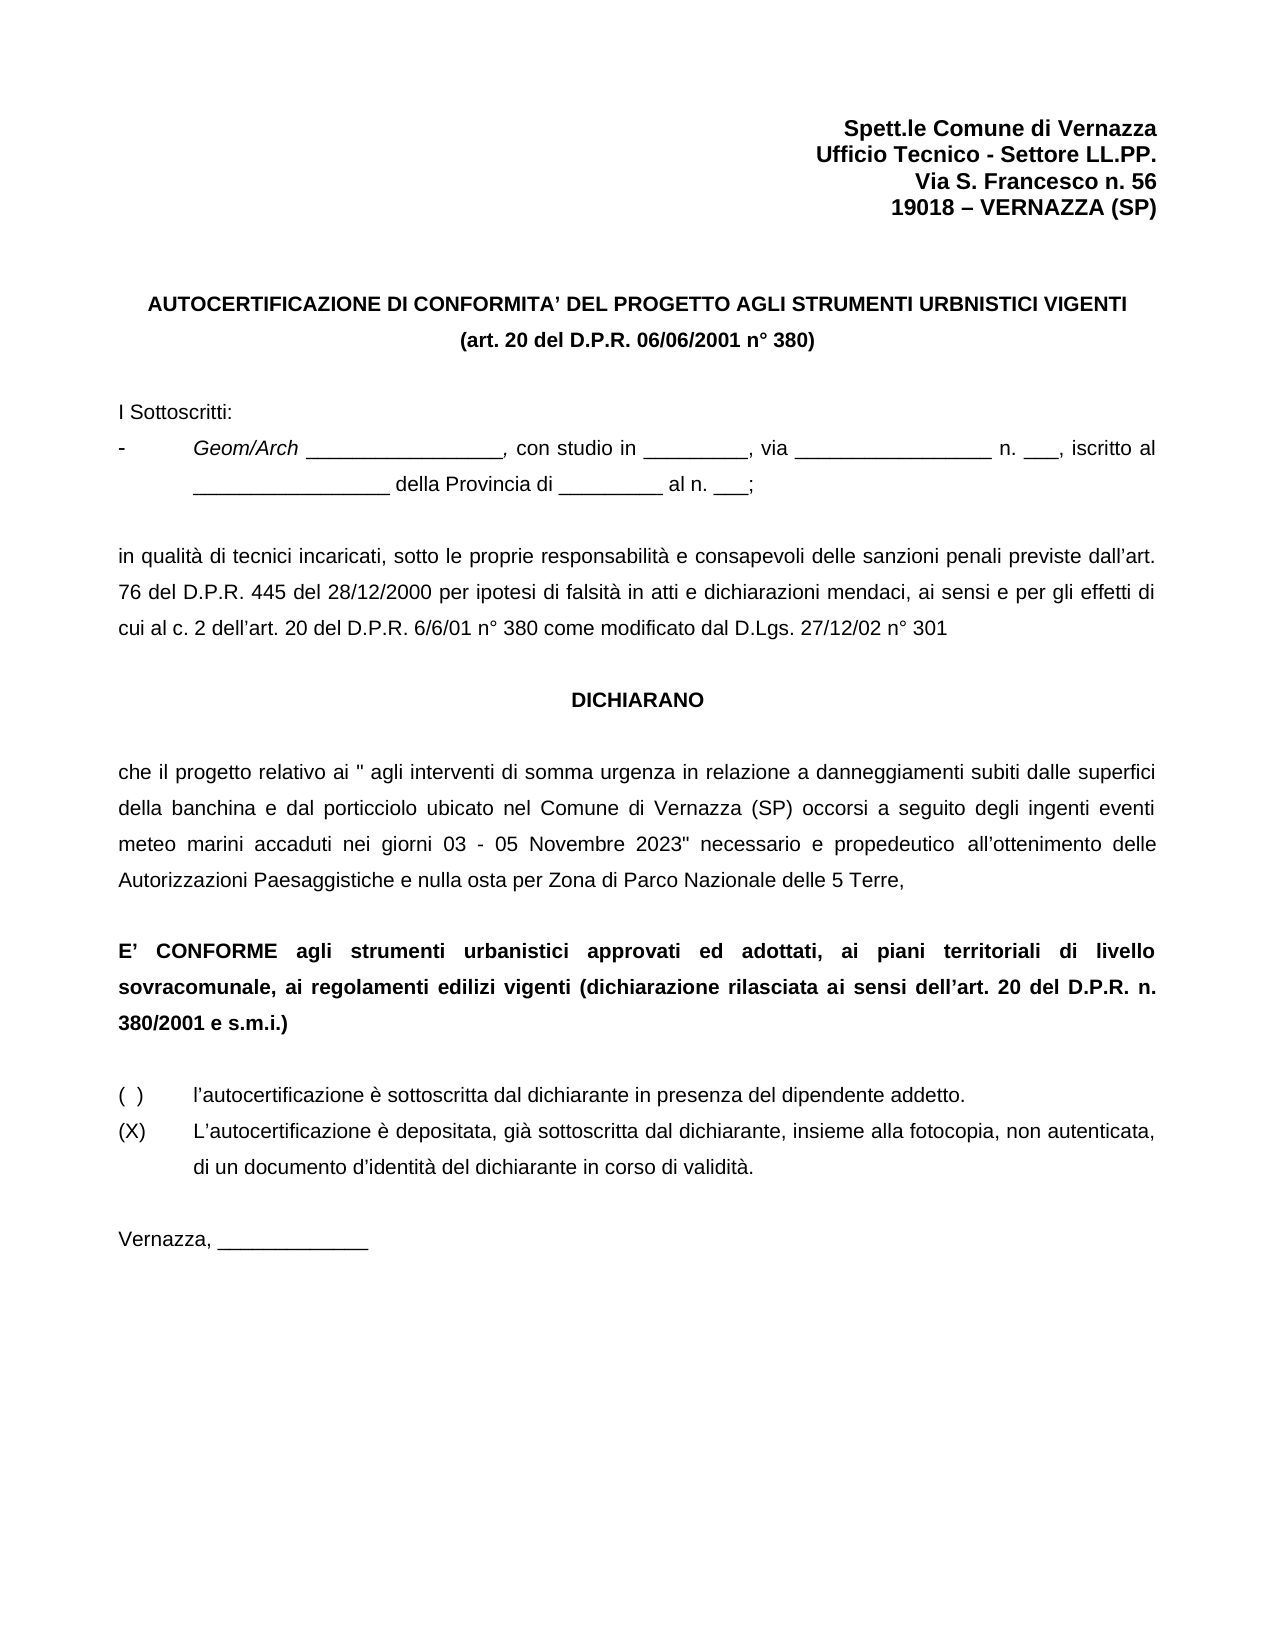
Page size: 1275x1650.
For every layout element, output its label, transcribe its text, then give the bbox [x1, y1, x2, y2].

text AUTOCERTIFICAZIONE DI CONFORMITA’ DEL PROGETTO AGLI STRUMENTI URBNISTICI VIGENTI [118, 292, 1157, 316]
text Spett.le Comune di Vernazza [118, 115, 1157, 141]
text (art. 20 del D.P.R. 06/06/2001 n° 380) [118, 328, 1157, 352]
text in qualità di tecnici incaricati, sotto le proprie responsabilità e consapevoli delle sanzioni penali previste dall’art. 76 del D.P.R. 445 del 28/12/2000 per ipotesi di falsità in atti e dichiarazioni mendaci, ai sensi e per gli effetti di cui al c. 2 dell’art. 20 del D.P.R. 6/6/01 n° 380 come modificato dal D.Lgs. 27/12/02 n° 301 [118, 544, 1157, 640]
text ( ) l’autocertificazione è sottoscritta dal dichiarante in presenza del dipendente addetto. [118, 1083, 1157, 1107]
text (X) L’autocertificazione è depositata, già sottoscritta dal dichiarante, insieme alla fotocopia, non autenticata, di un documento d’identità del dichiarante in corso di validità. [118, 1119, 1157, 1179]
text Ufficio Tecnico - Settore LL.PP. [118, 141, 1157, 168]
text Via S. Francesco n. 56 [118, 168, 1157, 194]
text E’ CONFORME agli strumenti urbanistici approvati ed adottati, ai piani territoriali di livello sovracomunale, ai regolamenti edilizi vigenti (dichiarazione rilasciata ai sensi dell’art. 20 del D.P.R. n. 380/2001 e s.m.i.) [118, 939, 1157, 1035]
text DICHIARANO [118, 688, 1157, 712]
text Vernazza, _____________ [118, 1227, 1157, 1251]
list Geom/Arch _________________, con studio in _________, via _________________ n. ___, iscritto al _________________ della Provincia di _________ al n. ___; [118, 436, 1157, 496]
text 19018 – VERNAZZA (SP) [118, 194, 1157, 220]
text I Sottoscritti: [118, 400, 1157, 424]
text che il progetto relativo ai " agli interventi di somma urgenza in relazione a danneggiamenti subiti dalle superfici della banchina e dal porticciolo ubicato nel Comune di Vernazza (SP) occorsi a seguito degli ingenti eventi meteo marini accaduti nei giorni 03 - 05 Novembre 2023" necessario e propedeutico all’ottenimento delle Autorizzazioni Paesaggistiche e nulla osta per Zona di Parco Nazionale delle 5 Terre, [118, 759, 1157, 891]
